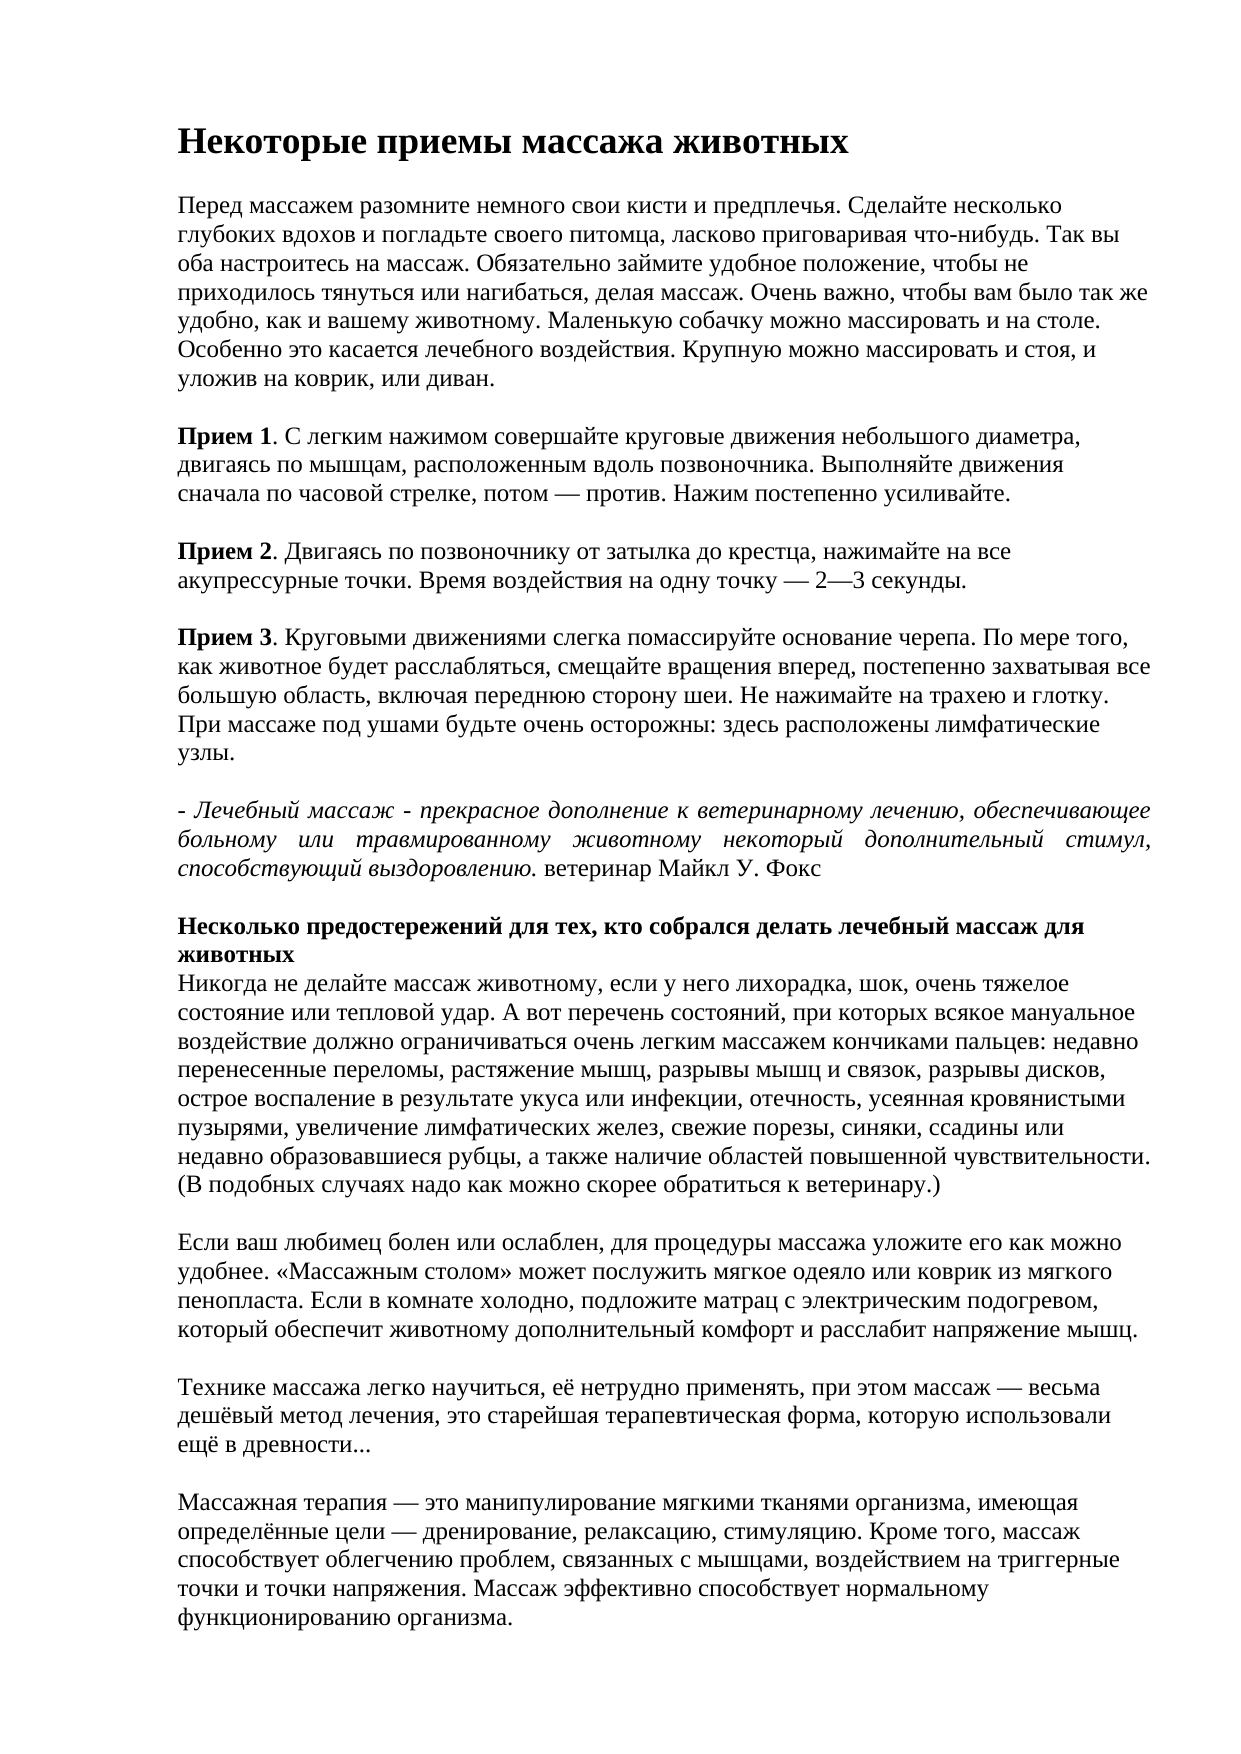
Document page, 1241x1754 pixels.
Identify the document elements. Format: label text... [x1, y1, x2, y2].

text - Лечебный массаж - прекрасное дополнение к ветеринарному лечению, обеспечивающее больному или травмированному животному некоторый дополнительный стимул, способствующий выздоровлению. ветеринар Майкл У. Фокс [177, 795, 1152, 882]
text Если ваш любимец болен или ослаблен, для процедуры массажа уложите его как можно удобнее. «Массажным столом» может послужить мягкое одеяло или коврик из мягкого пенопласта. Если в комнате холодно, подложите матрац с электрическим подогревом, который обеспечит животному дополнительный комфорт и расслабит напряжение мышц. [177, 1227, 1152, 1342]
text Прием 1. С легким нажимом совершайте круговые движения небольшого диаметра, двигаясь по мышцам, расположенным вдоль позвоночника. Выполняйте движения сначала по часовой стрелке, потом — против. Нажим постепенно усиливайте. [177, 421, 1152, 507]
text Некоторые приемы массажа животных [177, 118, 1152, 161]
text Несколько предостережений для тех, кто собрался делать лечебный массаж для животных Никогда не делайте массаж животному, если у него лихорадка, шок, очень тяжелое состояние или тепловой удар. А вот перечень состояний, при которых всякое мануальное воздействие должно ограничиваться очень легким массажем кончиками пальцев: недавно перенесенные переломы, растяжение мышц, разрывы мышц и связок, разрывы дисков, острое воспаление в результате укуса или инфекции, отечность, усеянная кровянистыми пузырями, увеличение лимфатических желез, свежие порезы, синяки, ссадины или недавно образовавшиеся рубцы, а также наличие областей повышенной чувствительности. (В подобных случаях надо как можно скорее обратиться к ветеринару.) [177, 911, 1152, 1198]
text Перед массажем разомните немного свои кисти и предплечья. Сделайте несколько глубоких вдохов и погладьте своего питомца, ласково приговаривая что-нибудь. Так вы оба настроитесь на массаж. Обязательно займите удобное положение, чтобы не приходилось тянуться или нагибаться, делая массаж. Очень важно, чтобы вам было так же удобно, как и вашему животному. Маленькую собачку можно массировать и на столе. Особенно это касается лечебного воздействия. Крупную можно массировать и стоя, и уложив на коврик, или диван. [177, 190, 1152, 392]
text Технике массажа легко научиться, её нетрудно применять, при этом массаж — весьма дешёвый метод лечения, это старейшая терапевтическая форма, которую использовали ещё в древности... [177, 1372, 1152, 1458]
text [177, 1487, 1152, 1631]
text Прием 2. Двигаясь по позвоночнику от затылка до крестца, нажимайте на все акупрессурные точки. Время воздействия на одну точку — 2—3 секунды. Прием 3. Круговыми движениями слегка помассируйте основание черепа. По мере того, как животное будет расслабляться, смещайте вращения вперед, постепенно захватывая все большую область, включая переднюю сторону шеи. Не нажимайте на трахею и глотку. При массаже под ушами будьте очень осторожны: здесь расположены лимфатические узлы. [177, 536, 1152, 766]
